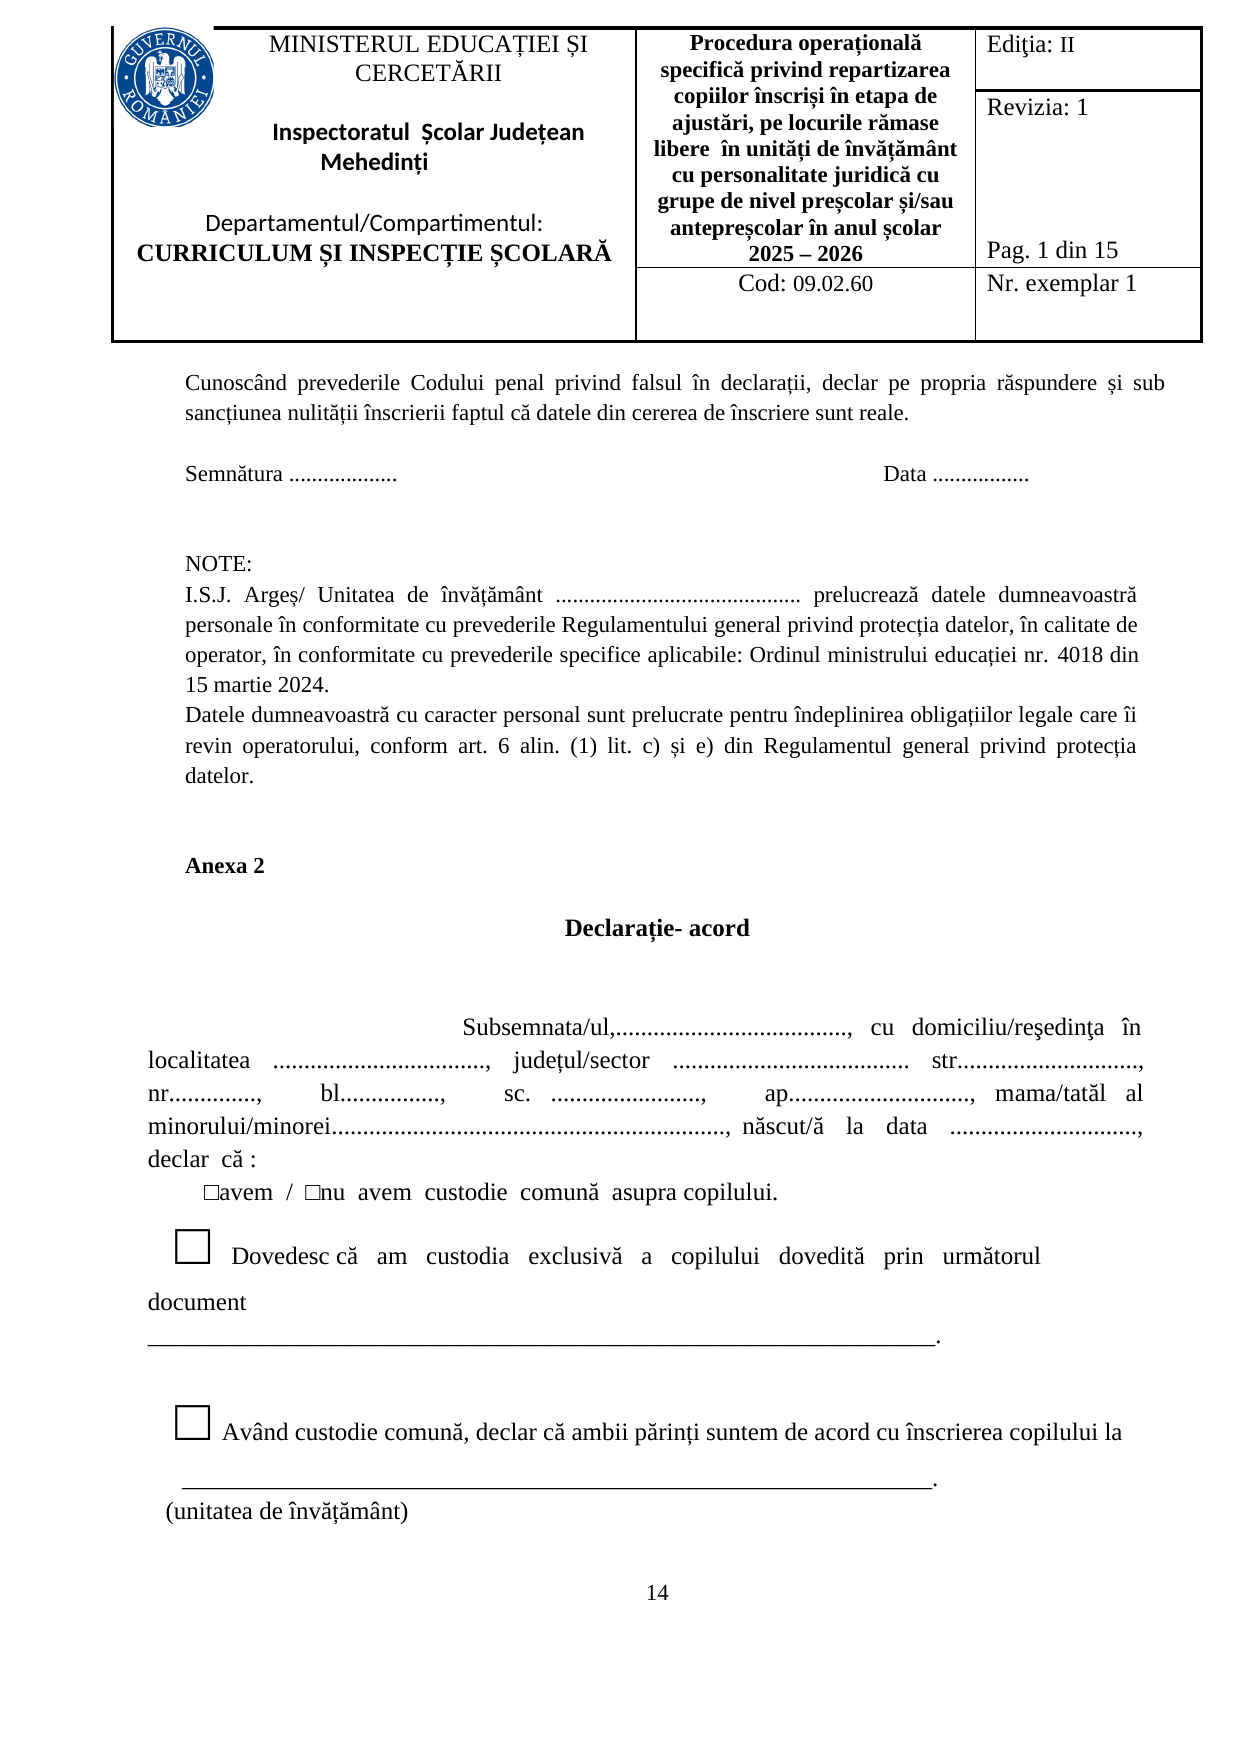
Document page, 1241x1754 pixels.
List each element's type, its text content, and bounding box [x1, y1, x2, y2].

text Cunoscând prevederile Codului penal privind falsul în declarații, declar pe propria răspundere și sub sancțiunea nulității înscrierii faptul că datele din cererea de înscriere sunt reale. [185, 369, 1166, 426]
text Semnătura ................... Data ................. [185, 460, 1166, 486]
text NOTE: [185, 551, 1166, 577]
text ____________________________________________________________. [176, 1463, 1166, 1492]
text Anexa 2 [185, 853, 1166, 879]
picture [113, 26, 214, 127]
text Datele dumneavoastră cu caracter personal sunt prelucrate pentru îndeplinirea obligațiilor legale care îi revin operatorului, conform art. 6 alin. (1) lit. c) și e) din Regulamentul general privind protecția datelor. [185, 702, 1138, 788]
text _______________________________________________________________. [148, 1320, 1166, 1349]
text Declarație- acord [168, 913, 1146, 942]
list Dovedesc că am custodia exclusivă a copilului dovedită prin următorul [175, 1210, 1166, 1277]
text □avem / □nu avem custodie comună asupra copilului. [148, 1177, 1144, 1206]
text document [148, 1287, 1166, 1316]
text Subsemnata/ul,....................................., cu domiciliu/reşedinţa în localitatea .................................., județul/sector ...................................... str............................., nr.............., bl................, sc. ........................, ap............................., mama/tatăl al minorului/minorei..............................................................., născut/ă la data .............................., declar că : [148, 1012, 1144, 1173]
text I.S.J. Argeș/ Unitatea de învățământ ........................................... prelucrează datele dumneavoastră personale în conformitate cu prevederile Regulamentului general privind protecția datelor, în calitate de operator, în conformitate cu prevederile specifice aplicabile: Ordinul ministrului educației nr. 4018 din 15 martie 2024. [185, 581, 1139, 698]
text (unitatea de învățământ) [165, 1496, 1146, 1525]
list Având custodie comună, declar că ambii părinți suntem de acord cu înscrierea copilului la [175, 1386, 1166, 1453]
